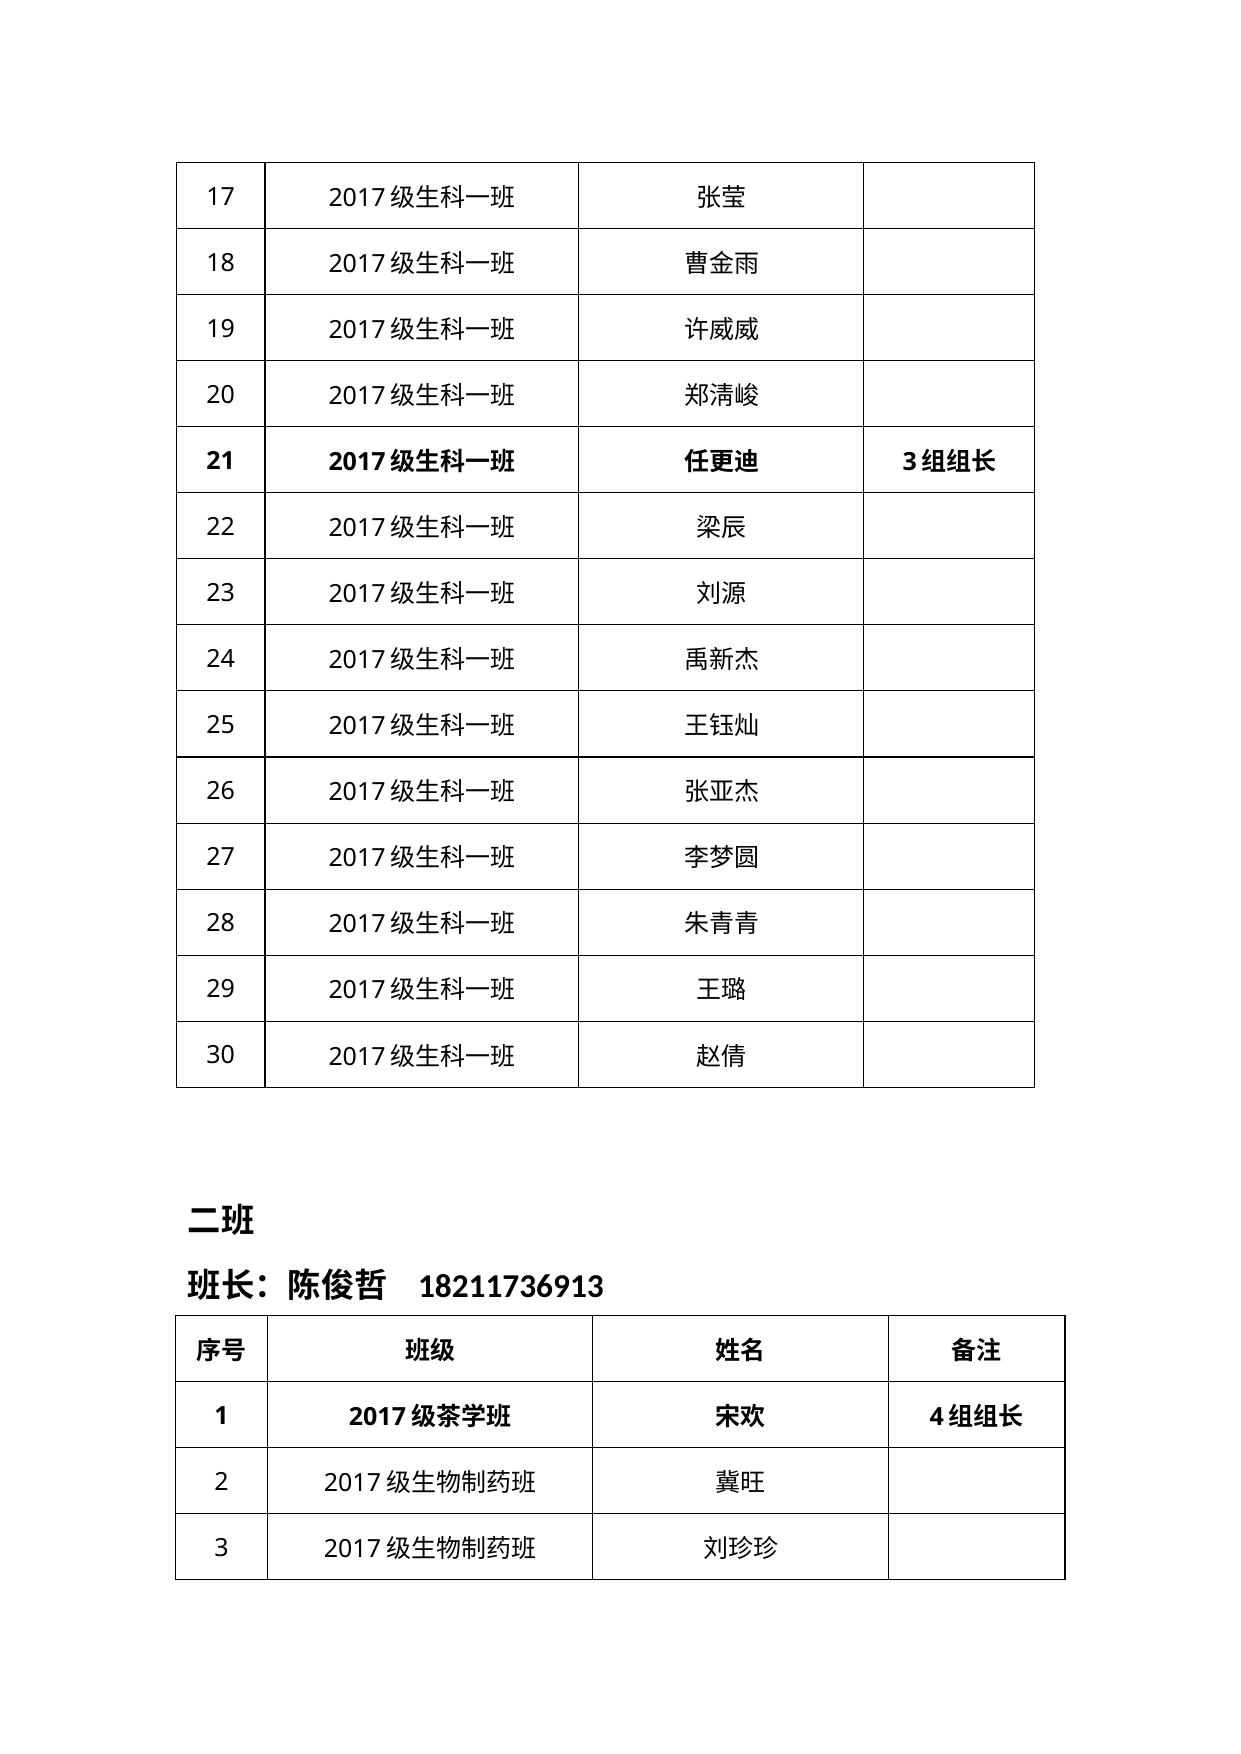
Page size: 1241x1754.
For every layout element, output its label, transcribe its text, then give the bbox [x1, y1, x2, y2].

table_cell 郑淸峻 [579, 361, 863, 426]
table_cell 王璐 [579, 956, 863, 1021]
table_cell 29 [177, 956, 264, 1021]
table_cell [864, 229, 1034, 294]
table_cell 19 [177, 295, 264, 360]
table_cell 2017级生科一班 [266, 559, 578, 624]
table_cell 2 [176, 1448, 267, 1513]
table_header 备注 [889, 1316, 1064, 1381]
table_cell 2017级生科一班 [266, 1022, 578, 1087]
table_cell 28 [177, 890, 264, 954]
table_cell 张亚杰 [579, 758, 863, 822]
table_cell 2017级茶学班 [268, 1382, 592, 1447]
table_cell 3 [176, 1514, 267, 1579]
table_cell 许威威 [579, 295, 863, 360]
table_cell 刘珍珍 [593, 1514, 888, 1579]
table_cell 刘源 [579, 559, 863, 624]
table_cell [864, 956, 1034, 1021]
table_cell [864, 1022, 1034, 1087]
table_cell 2017级生科一班 [266, 163, 578, 228]
table_cell 21 [177, 427, 264, 492]
table_cell 2017级生科一班 [266, 956, 578, 1021]
table_cell 王钰灿 [579, 691, 863, 756]
table_cell 宋欢 [593, 1382, 888, 1447]
table_cell 2017级生科一班 [266, 625, 578, 690]
table_cell 2017级生科一班 [266, 691, 578, 756]
text 班长：陈俊哲 18211736913 [187, 1250, 1053, 1315]
table_cell 2017级生科一班 [266, 295, 578, 360]
table_cell 任更迪 [579, 427, 863, 492]
text 二班 [187, 1185, 1053, 1250]
table_cell 20 [177, 361, 264, 426]
table_cell 3组组长 [864, 427, 1034, 492]
table_header 姓名 [593, 1316, 888, 1381]
table_cell 冀旺 [593, 1448, 888, 1513]
table_cell 李梦圆 [579, 824, 863, 888]
table_cell 22 [177, 493, 264, 558]
table_cell 2017级生科一班 [266, 361, 578, 426]
table_cell [889, 1514, 1064, 1579]
table_header 序号 [176, 1316, 267, 1381]
table_cell 张莹 [579, 163, 863, 228]
table_cell 禹新杰 [579, 625, 863, 690]
table_cell [864, 295, 1034, 360]
table_cell 朱青青 [579, 890, 863, 954]
table_cell 赵倩 [579, 1022, 863, 1087]
table_cell [889, 1448, 1064, 1513]
table_cell 23 [177, 559, 264, 624]
table_cell [864, 361, 1034, 426]
table_cell 17 [177, 163, 264, 228]
table_cell [864, 625, 1034, 690]
table_cell 曹金雨 [579, 229, 863, 294]
table_cell 1 [176, 1382, 267, 1447]
table_cell 25 [177, 691, 264, 756]
table_cell [864, 163, 1034, 228]
table_cell 2017级生科一班 [266, 824, 578, 888]
table_cell [864, 559, 1034, 624]
table_cell [864, 691, 1034, 756]
table_cell 24 [177, 625, 264, 690]
table_cell 26 [177, 758, 264, 822]
table_cell 2017级生科一班 [266, 890, 578, 954]
table_cell 2017级生物制药班 [268, 1448, 592, 1513]
table_cell 2017级生科一班 [266, 493, 578, 558]
table_cell 梁辰 [579, 493, 863, 558]
table_cell 2017级生科一班 [266, 427, 578, 492]
table_header 班级 [268, 1316, 592, 1381]
table_cell 2017级生物制药班 [268, 1514, 592, 1579]
table_cell 4组组长 [889, 1382, 1064, 1447]
table_cell 27 [177, 824, 264, 888]
table_cell 30 [177, 1022, 264, 1087]
table_cell 2017级生科一班 [266, 758, 578, 822]
table_cell [864, 493, 1034, 558]
table_cell [864, 758, 1034, 822]
table_cell 18 [177, 229, 264, 294]
table_cell 2017级生科一班 [266, 229, 578, 294]
table_cell [864, 824, 1034, 888]
table_cell [864, 890, 1034, 954]
